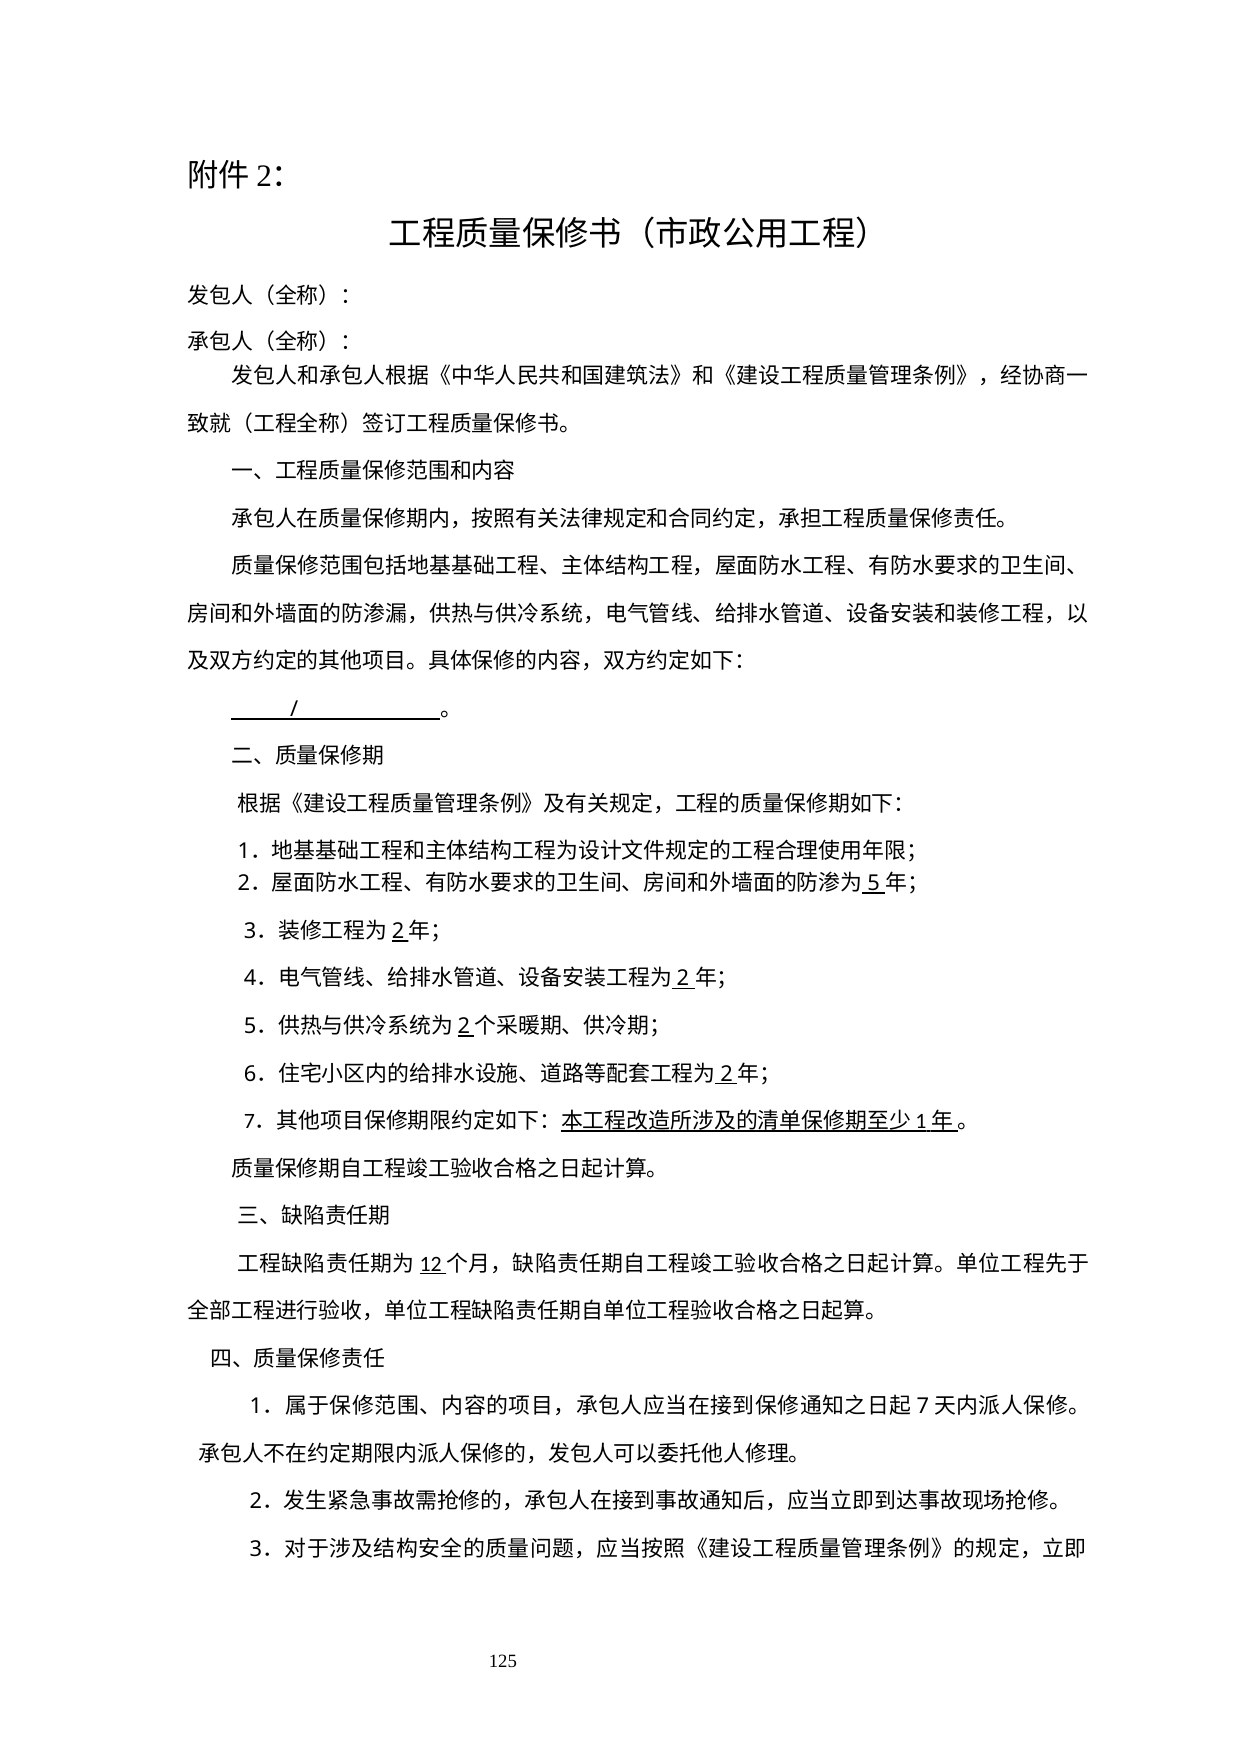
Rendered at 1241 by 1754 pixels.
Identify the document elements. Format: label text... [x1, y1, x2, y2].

text 1．属于保修范围、内容的项目，承包人应当在接到保修通知之日起7天内派人保修。承包人不在约定期限内派人保修的，发包人可以委托他人修理。 [198, 1388, 1090, 1467]
text 7．其他项目保修期限约定如下：本工程改造所涉及的清单保修期至少1年 。 [231, 1103, 1090, 1135]
text 发包人（全称）： [187, 267, 1090, 312]
text 四、质量保修责任 [187, 1341, 1090, 1372]
text 工程缺陷责任期为12个月，缺陷责任期自工程竣工验收合格之日起计算。单位工程先于全部工程进行验收，单位工程缺陷责任期自单位工程验收合格之日起算。 [187, 1246, 1090, 1325]
text 质量保修范围包括地基基础工程、主体结构工程，屋面防水工程、有防水要求的卫生间、房间和外墙面的防渗漏，供热与供冷系统，电气管线、给排水管道、设备安装和装修工程，以及双方约定的其他项目。具体保修的内容，双方约定如下： [187, 548, 1090, 675]
text 根据《建设工程质量管理条例》及有关规定，工程的质量保修期如下： [187, 786, 1090, 818]
text 三、缺陷责任期 [187, 1198, 1090, 1230]
text 承包人在质量保修期内，按照有关法律规定和合同约定，承担工程质量保修责任。 [187, 501, 1090, 532]
text 5．供热与供冷系统为2个采暖期、供冷期； [231, 1008, 1090, 1040]
text 3．装修工程为2年； [231, 913, 1090, 944]
text 质量保修期自工程竣工验收合格之日起计算。 [187, 1151, 1090, 1182]
text 二、质量保修期 [187, 738, 1090, 770]
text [198, 1531, 1090, 1563]
text 一、工程质量保修范围和内容 [187, 453, 1090, 485]
text 工程质量保修书（市政公用工程） [187, 208, 1090, 254]
text 承包人（全称）： [187, 312, 1090, 358]
text / 。 [187, 691, 1090, 723]
text 4．电气管线、给排水管道、设备安装工程为 2 年； [231, 960, 1090, 992]
text 6．住宅小区内的给排水设施、道路等配套工程为 2年； [231, 1056, 1090, 1087]
text 发包人和承包人根据《中华人民共和国建筑法》和《建设工程质量管理条例》，经协商一致就（工程全称）签订工程质量保修书。 [187, 358, 1090, 437]
text 1．地基基础工程和主体结构工程为设计文件规定的工程合理使用年限； [187, 833, 1090, 865]
text 2．屋面防水工程、有防水要求的卫生间、房间和外墙面的防渗为 5 年； [187, 865, 1090, 897]
text 附件2： [187, 150, 1090, 196]
text 2．发生紧急事故需抢修的，承包人在接到事故通知后，应当立即到达事故现场抢修。 [198, 1483, 1090, 1515]
